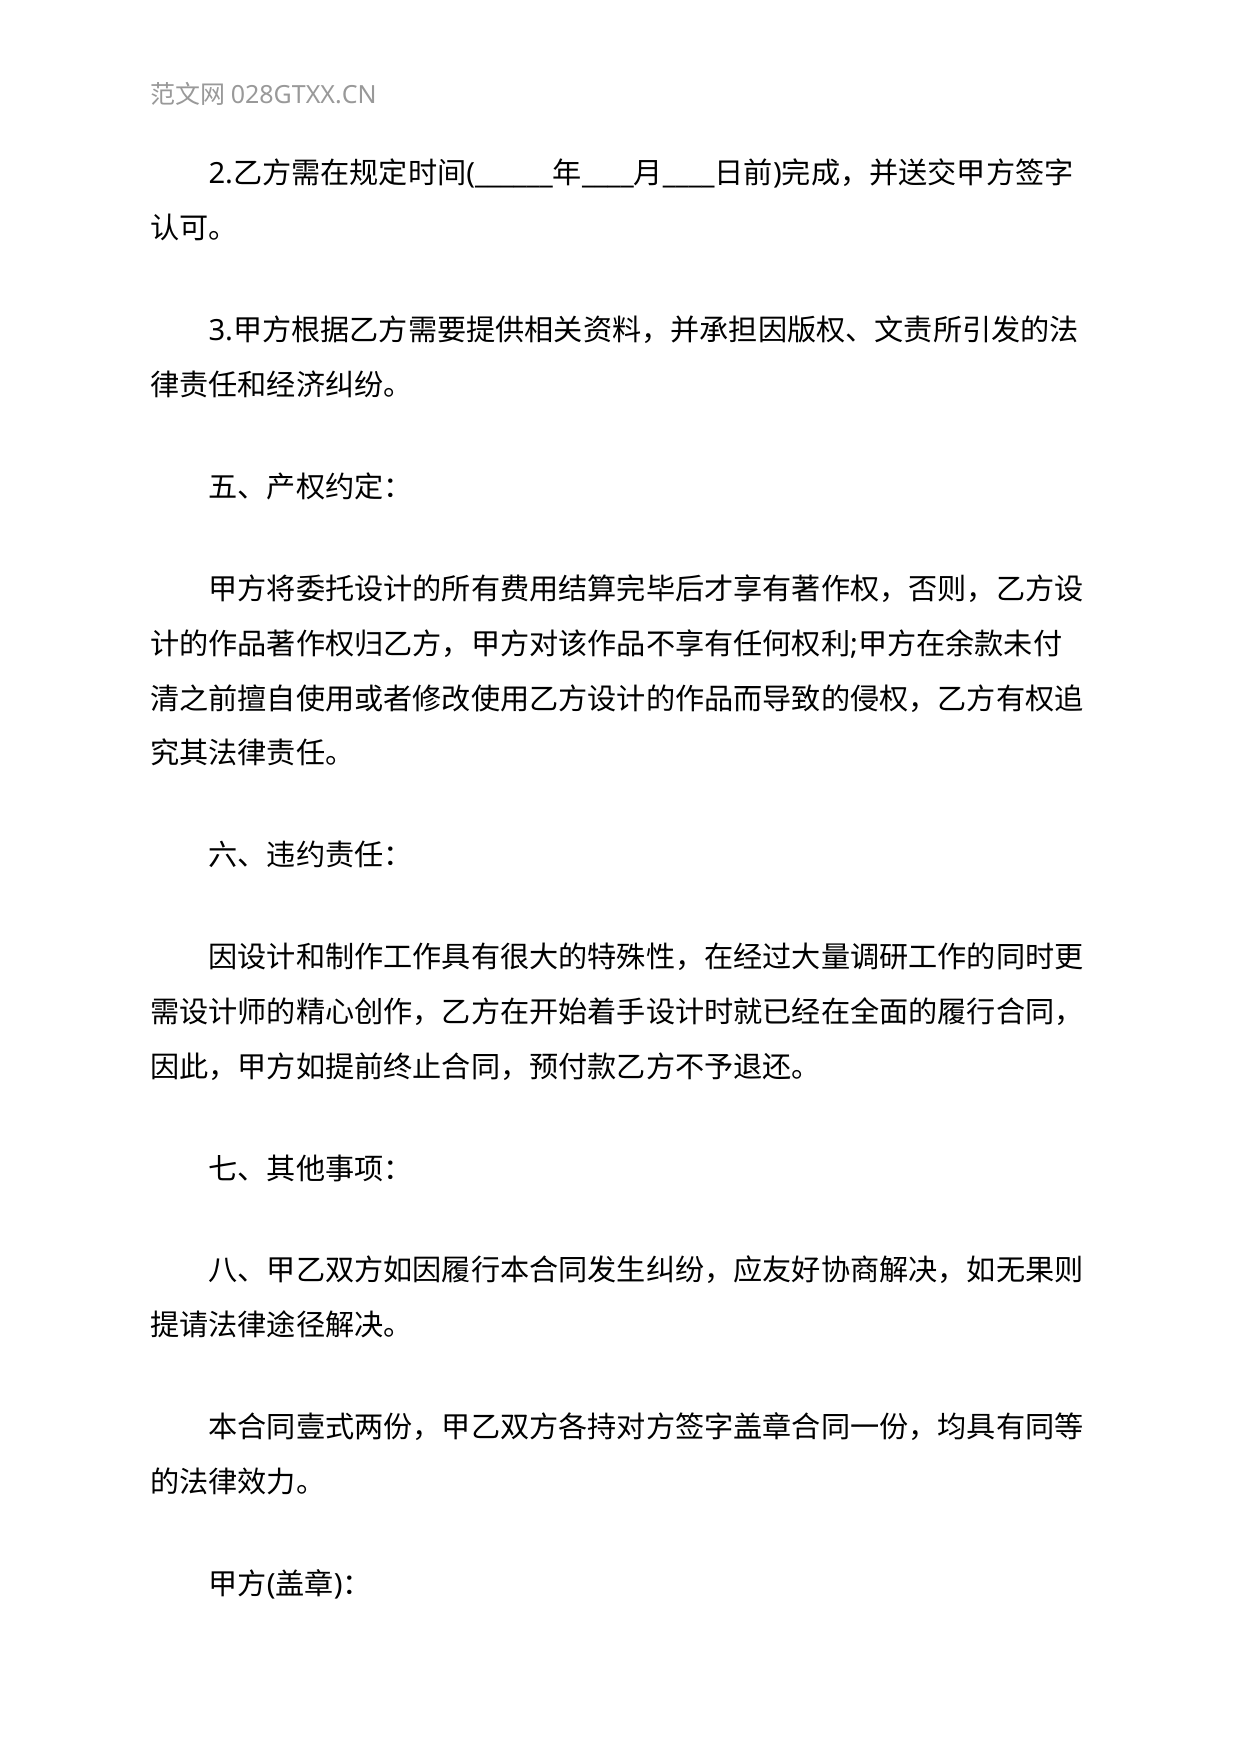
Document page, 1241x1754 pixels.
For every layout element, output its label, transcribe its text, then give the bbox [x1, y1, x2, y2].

text 八、甲乙双方如因履行本合同发生纠纷，应友好协商解决，如无果则提请法律途径解决。 [150, 1247, 1090, 1344]
text 2.乙方需在规定时间(______年____月____日前)完成，并送交甲方签字认可。 [150, 150, 1090, 247]
text 甲方(盖章)： [150, 1560, 1090, 1603]
text 五、产权约定： [150, 463, 1090, 506]
text 六、违约责任： [150, 832, 1090, 874]
text 因设计和制作工作具有很大的特殊性，在经过大量调研工作的同时更需设计师的精心创作，乙方在开始着手设计时就已经在全面的履行合同，因此，甲方如提前终止合同，预付款乙方不予退还。 [150, 934, 1090, 1086]
text 本合同壹式两份，甲乙双方各持对方签字盖章合同一份，均具有同等的法律效力。 [150, 1404, 1090, 1501]
text 3.甲方根据乙方需要提供相关资料，并承担因版权、文责所引发的法律责任和经济纠纷。 [150, 307, 1090, 404]
text 七、其他事项： [150, 1145, 1090, 1187]
text 甲方将委托设计的所有费用结算完毕后才享有著作权，否则，乙方设计的作品著作权归乙方，甲方对该作品不享有任何权利;甲方在余款未付清之前擅自使用或者修改使用乙方设计的作品而导致的侵权，乙方有权追究其法律责任。 [150, 565, 1090, 772]
